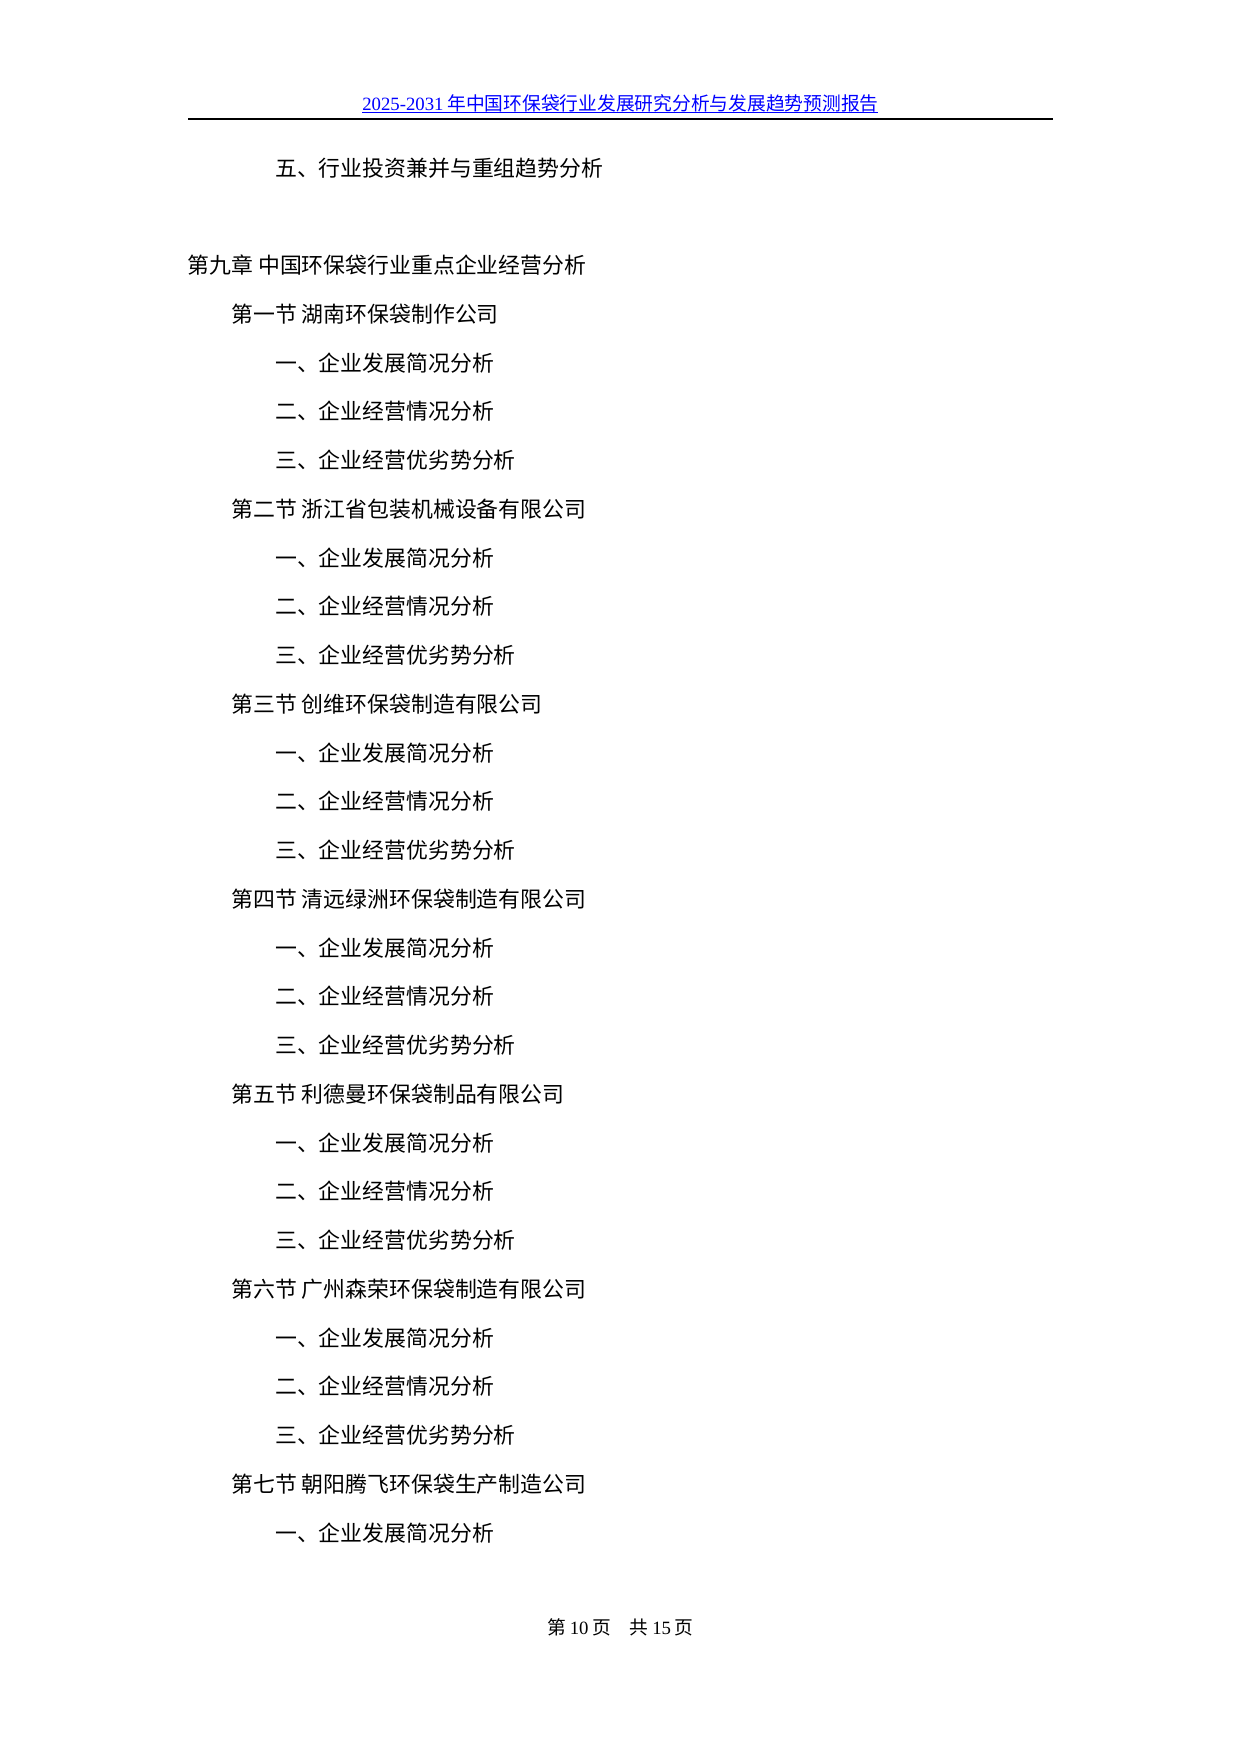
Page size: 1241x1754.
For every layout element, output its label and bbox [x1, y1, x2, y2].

text [187, 150, 1053, 1548]
